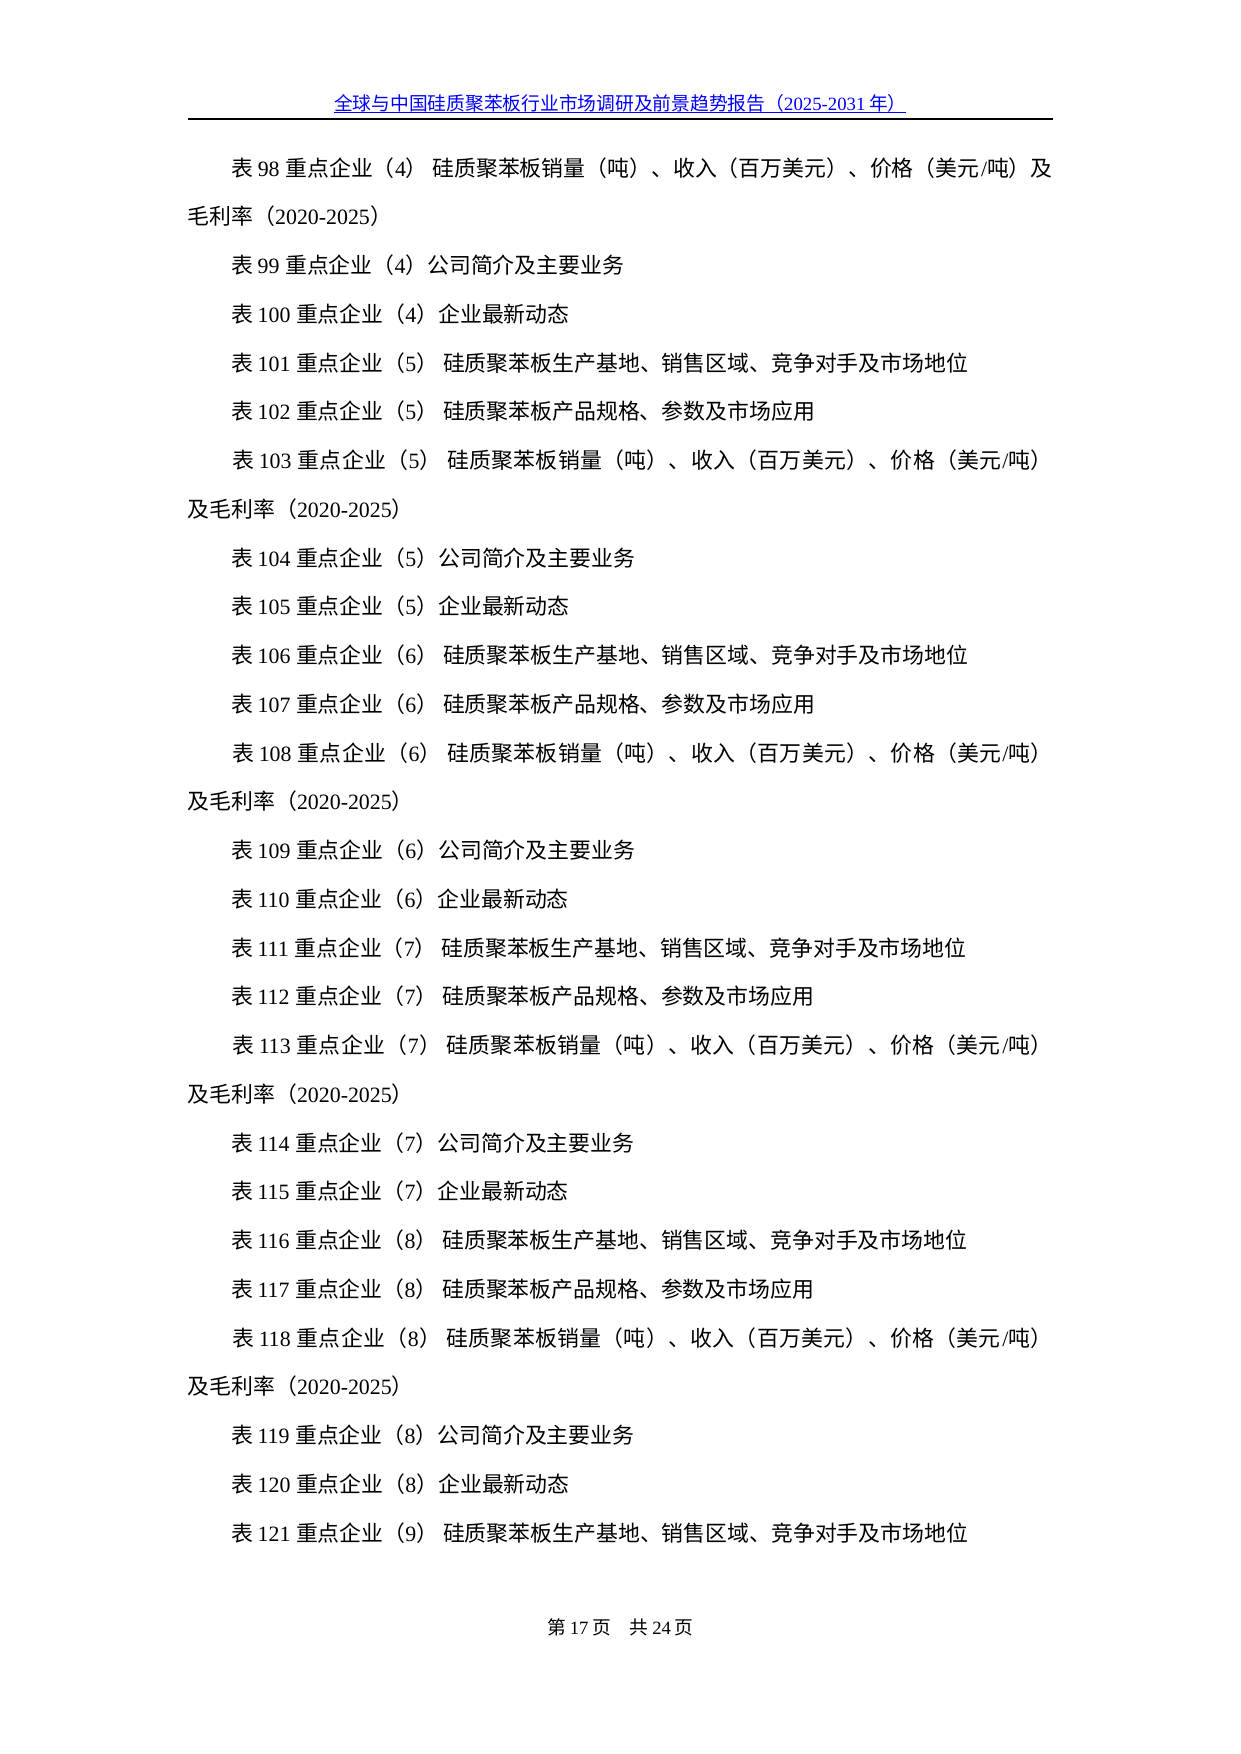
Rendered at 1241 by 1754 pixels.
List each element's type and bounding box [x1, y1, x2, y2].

text [187, 150, 1053, 1548]
